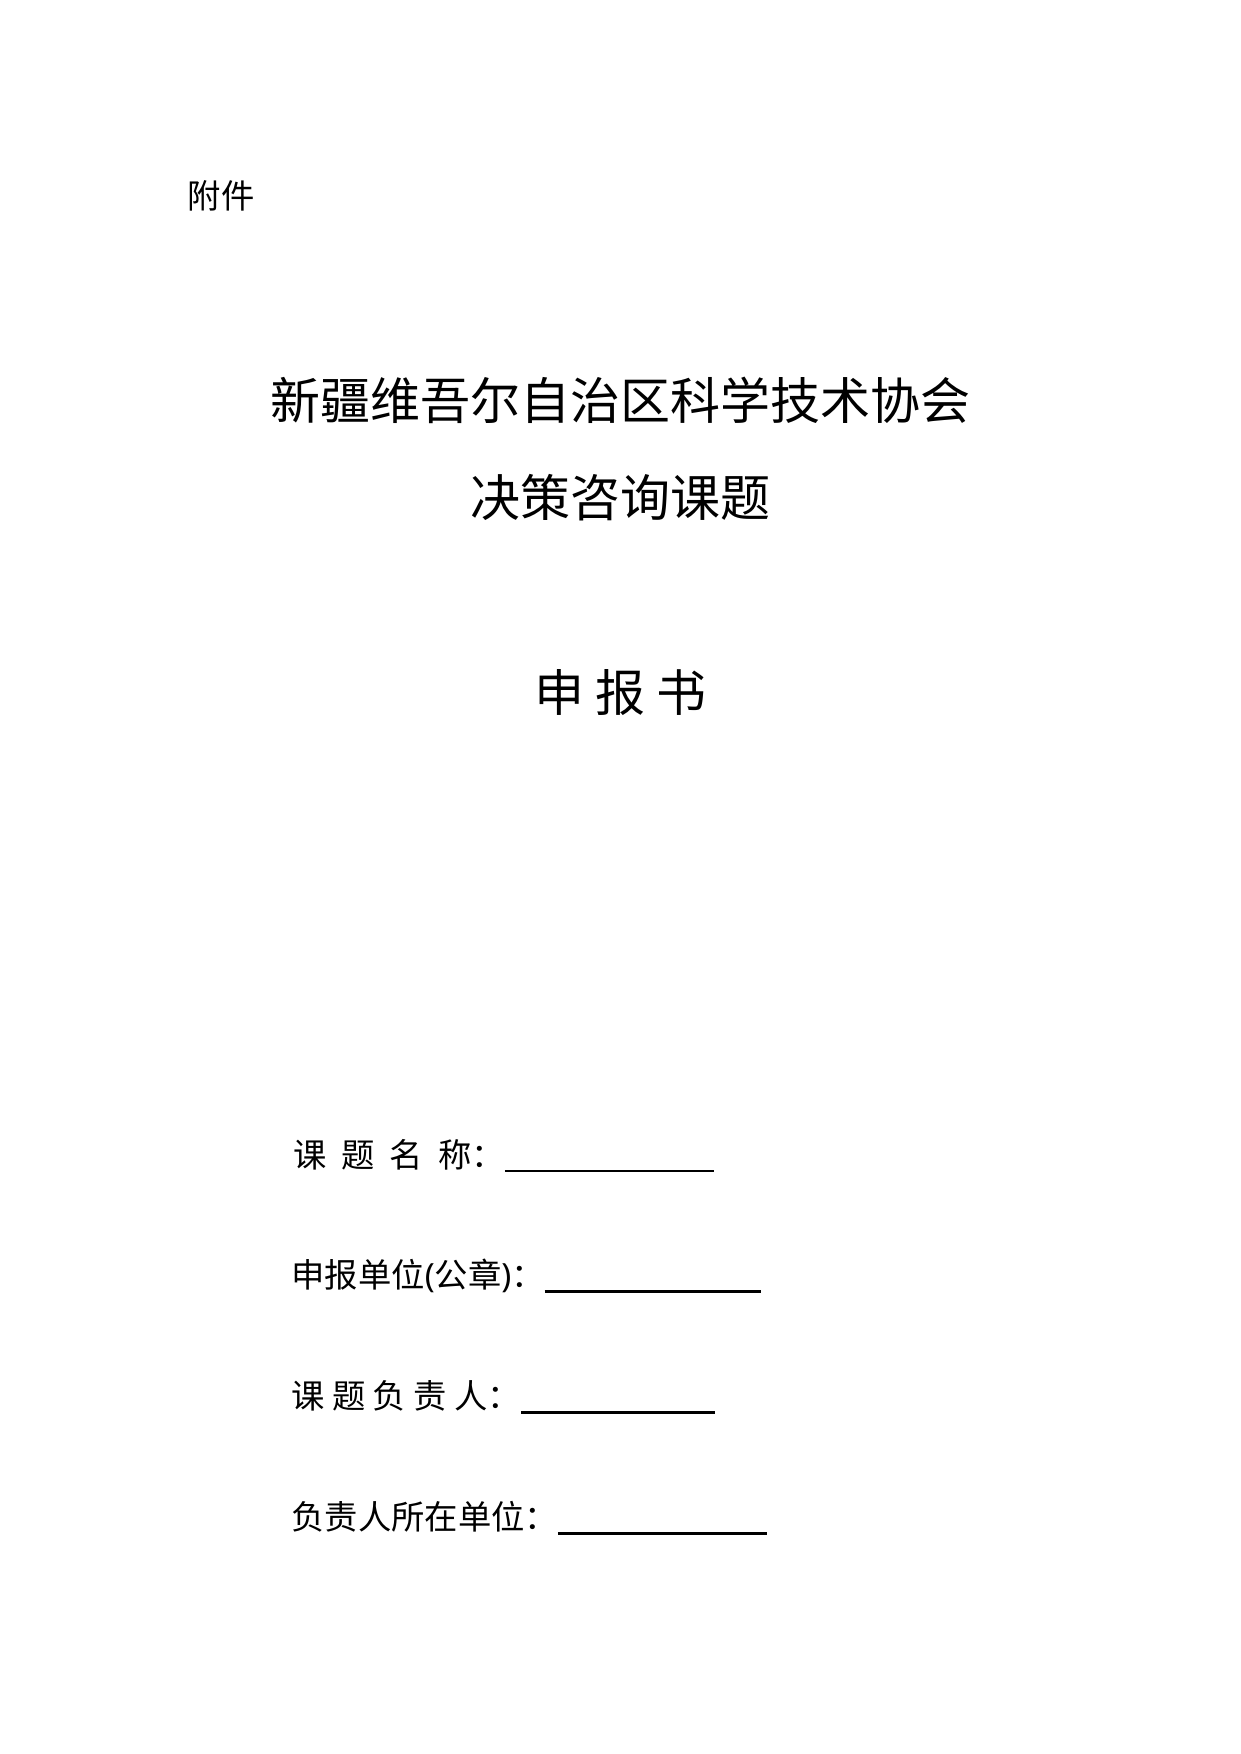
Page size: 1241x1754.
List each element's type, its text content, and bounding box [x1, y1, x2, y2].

list 附件 [187, 162, 1053, 227]
text 新疆维吾尔自治区科学技术协会 [187, 348, 1053, 446]
text 课 题 负 责 人： [187, 1370, 1053, 1418]
text 申报单位(公章)： [187, 1249, 1053, 1297]
text 决策咨询课题 [187, 446, 1053, 543]
text 课 题 名 称： [187, 1128, 1053, 1177]
text 负责人所在单位： [187, 1491, 1053, 1539]
text 申 报 书 [187, 641, 1053, 738]
